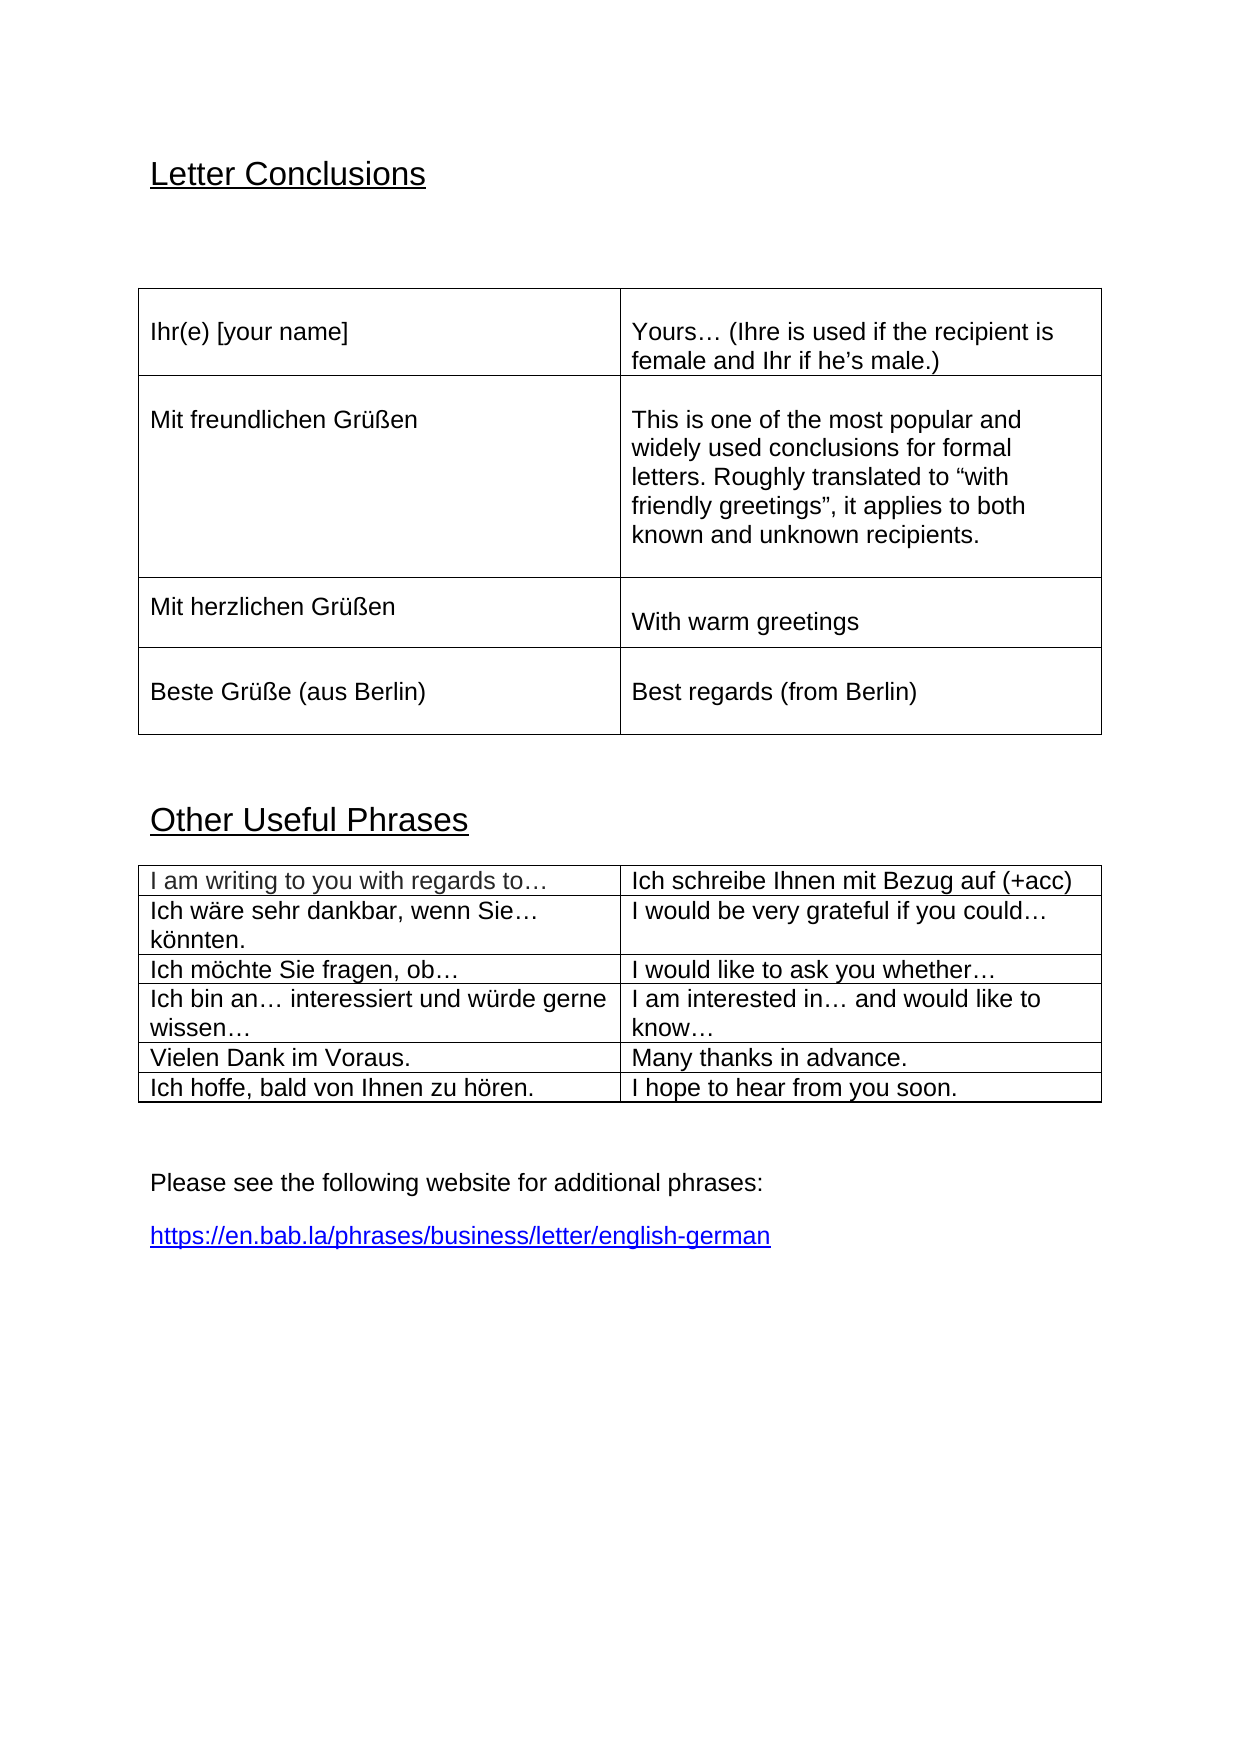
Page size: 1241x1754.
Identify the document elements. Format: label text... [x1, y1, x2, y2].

table_cell Ich hoffe, bald von Ihnen zu hören. [139, 1073, 620, 1101]
text Other Useful Phrases [150, 800, 1090, 839]
table_header I am writing to you with regards to… [139, 866, 620, 895]
table_header Yours… (Ihre is used if the recipient is female and Ihr if he’s male.) [621, 289, 1101, 375]
table_cell Mit freundlichen Grüßen [139, 376, 620, 577]
table_cell I would be very grateful if you could… [621, 896, 1101, 953]
table_cell I hope to hear from you soon. [621, 1073, 1101, 1101]
text https://en.bab.la/phrases/business/letter/english-german [150, 1221, 1090, 1250]
table_cell Ich wäre sehr dankbar, wenn Sie… könnten. [139, 896, 620, 953]
table_cell Beste Grüße (aus Berlin) [139, 648, 620, 734]
text Letter Conclusions [150, 150, 1090, 192]
table_header Ich schreibe Ihnen mit Bezug auf (+acc) [621, 866, 1101, 895]
table_cell With warm greetings [621, 578, 1101, 647]
table_cell This is one of the most popular and widely used conclusions for formal letters. Roughly translated to “with friendly greetings”, it applies to both known and unknown recipients. [621, 376, 1101, 577]
table_cell Vielen Dank im Voraus. [139, 1043, 620, 1072]
text Please see the following website for additional phrases: [150, 1167, 1090, 1196]
table_header Ihr(e) [your name] [139, 289, 620, 375]
table_cell Best regards (from Berlin) [621, 648, 1101, 734]
table_cell Ich bin an… interessiert und würde gerne wissen… [139, 984, 620, 1042]
table_cell Many thanks in advance. [621, 1043, 1101, 1072]
table_cell I would like to ask you whether… [621, 955, 1101, 983]
table_cell I am interested in… and would like to know… [621, 984, 1101, 1042]
table_cell Ich möchte Sie fragen, ob… [139, 955, 620, 983]
table_cell Mit herzlichen Grüßen [139, 578, 620, 647]
